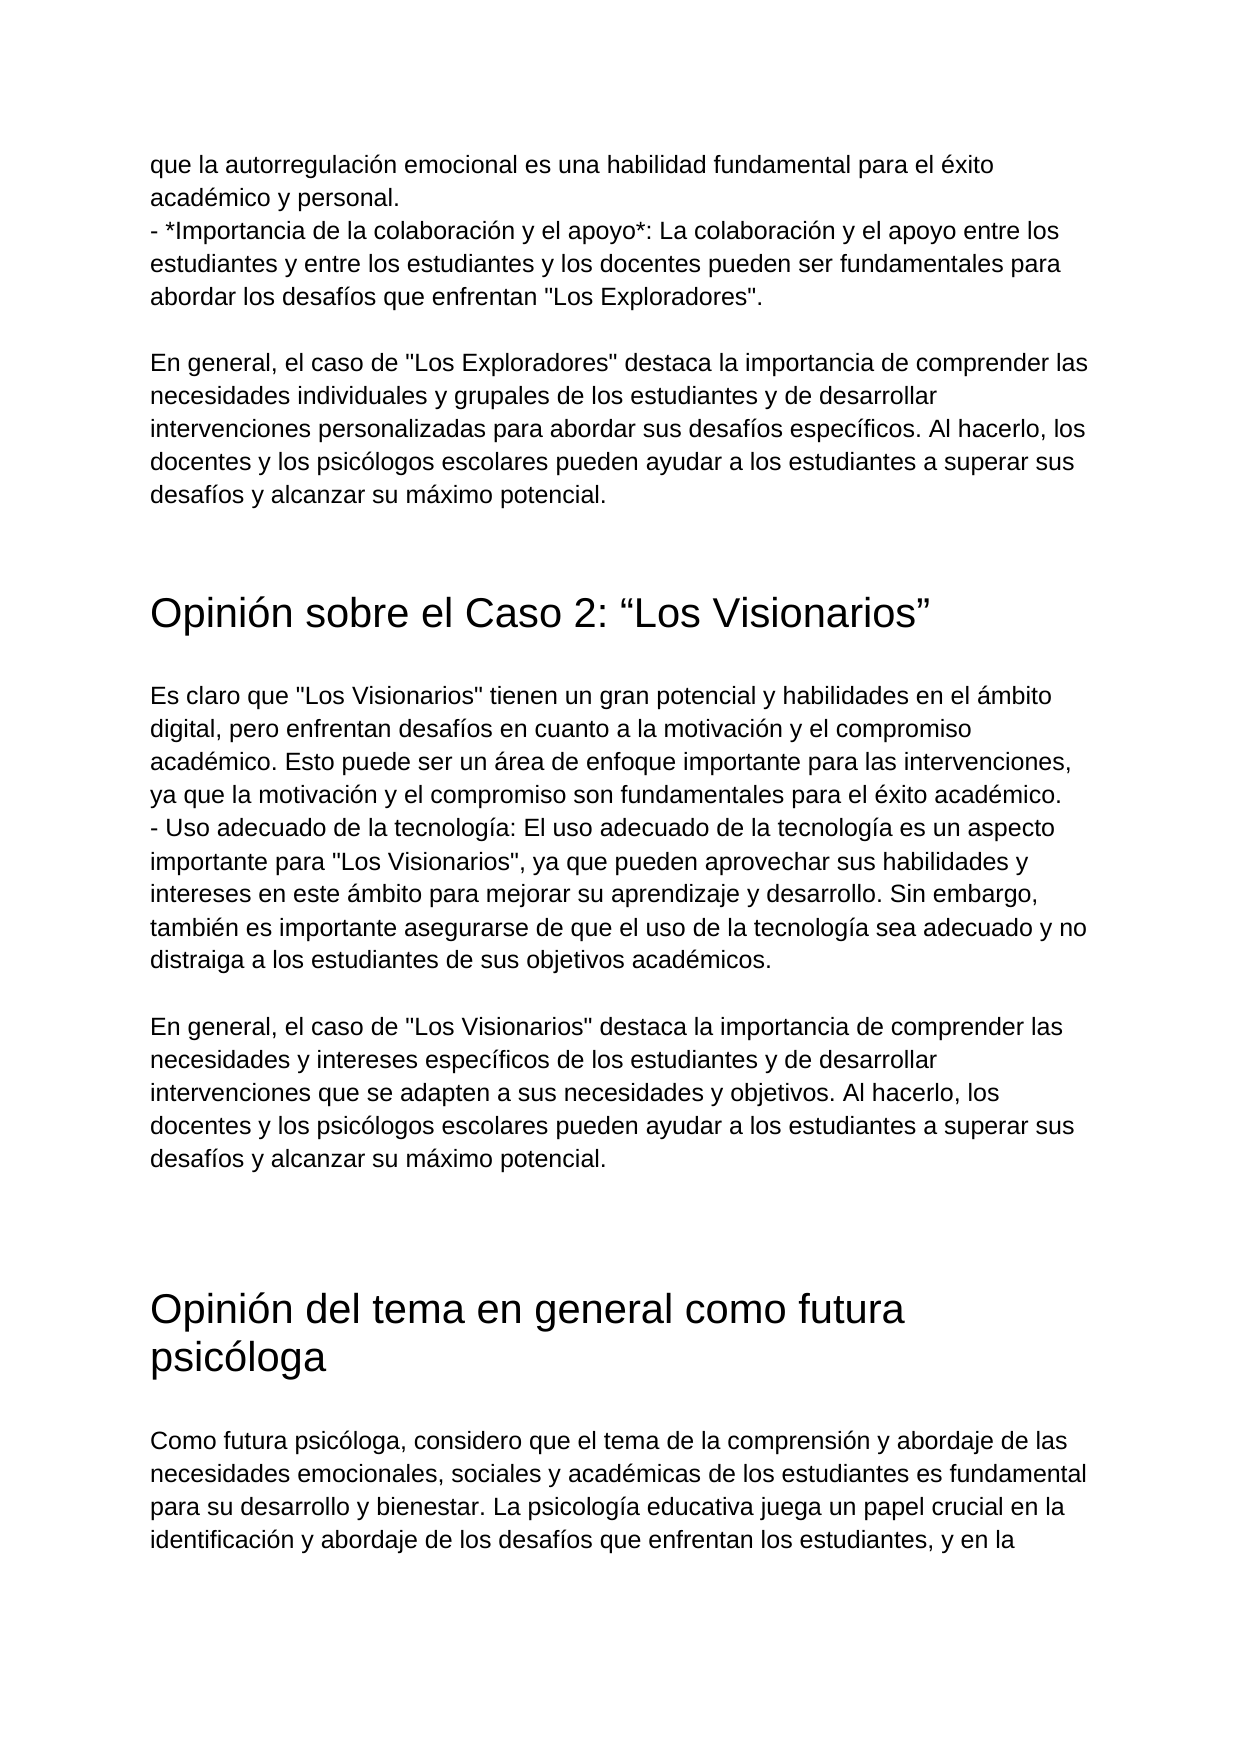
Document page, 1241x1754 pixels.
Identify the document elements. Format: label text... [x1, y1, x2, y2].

text - *Importancia de la colaboración y el apoyo*: La colaboración y el apoyo entre los estudiantes y entre los estudiantes y los docentes pueden ser fundamentales para abordar los desafíos que enfrentan "Los Exploradores". [150, 216, 1090, 311]
text En general, el caso de "Los Exploradores" destaca la importancia de comprender las necesidades individuales y grupales de los estudiantes y de desarrollar intervenciones personalizadas para abordar sus desafíos específicos. Al hacerlo, los docentes y los psicólogos escolares pueden ayudar a los estudiantes a superar sus desafíos y alcanzar su máximo potencial. [150, 348, 1090, 509]
subtitle Opinión sobre el Caso 2: “Los Visionarios” [150, 588, 1090, 636]
subtitle Opinión del tema en general como futura psicóloga [150, 1284, 1090, 1380]
text En general, el caso de "Los Visionarios" destaca la importancia de comprender las necesidades y intereses específicos de los estudiantes y de desarrollar intervenciones que se adapten a sus necesidades y objetivos. Al hacerlo, los docentes y los psicólogos escolares pueden ayudar a los estudiantes a superar sus desafíos y alcanzar su máximo potencial. [150, 1012, 1090, 1172]
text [150, 150, 1090, 212]
text - Uso adecuado de la tecnología: El uso adecuado de la tecnología es un aspecto importante para "Los Visionarios", ya que pueden aprovechar sus habilidades y intereses en este ámbito para mejorar su aprendizaje y desarrollo. Sin embargo, también es importante asegurarse de que el uso de la tecnología sea adecuado y no distraiga a los estudiantes de sus objetivos académicos. [150, 813, 1090, 974]
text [150, 1426, 1090, 1553]
text Es claro que "Los Visionarios" tienen un gran potencial y habilidades en el ámbito digital, pero enfrentan desafíos en cuanto a la motivación y el compromiso académico. Esto puede ser un área de enfoque importante para las intervenciones, ya que la motivación y el compromiso son fundamentales para el éxito académico. [150, 681, 1090, 809]
